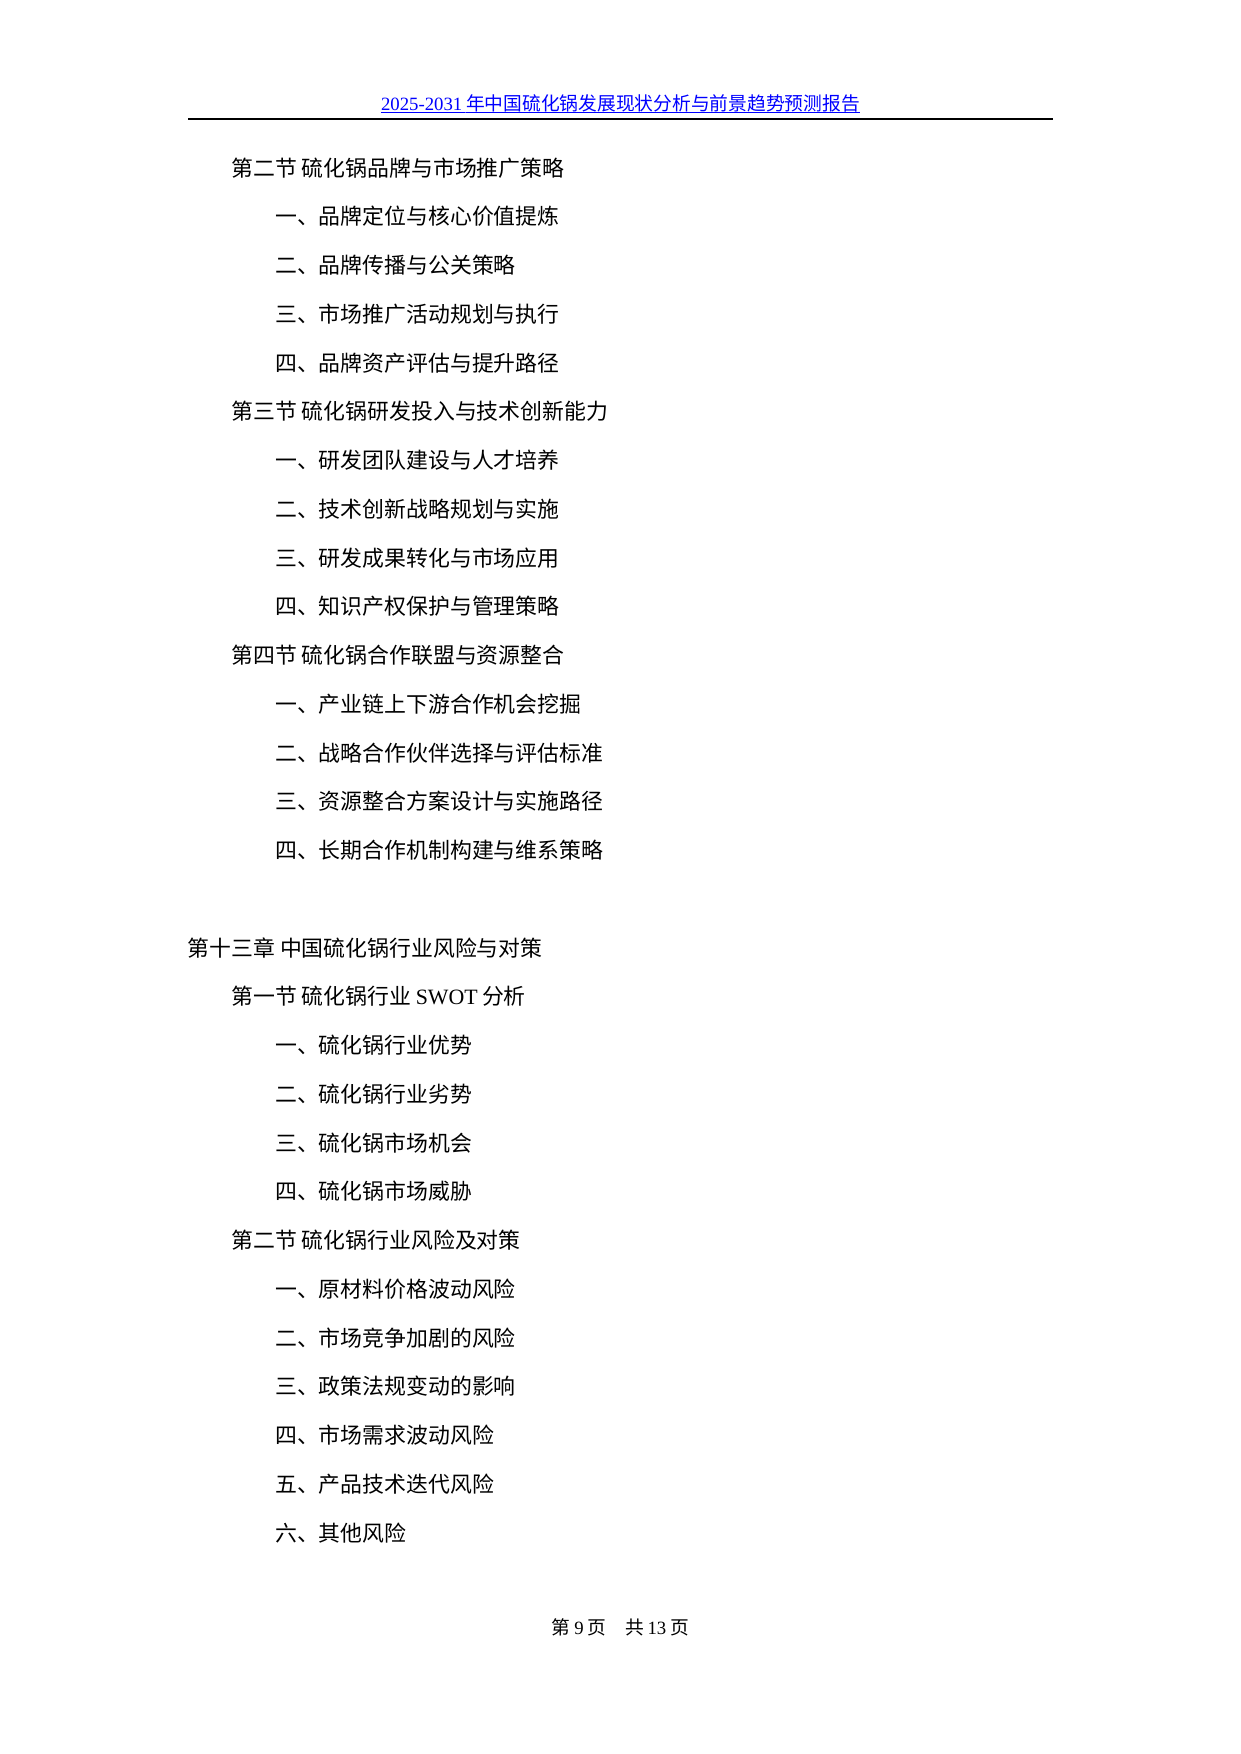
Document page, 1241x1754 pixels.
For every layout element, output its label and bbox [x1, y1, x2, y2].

text [187, 150, 1053, 1548]
